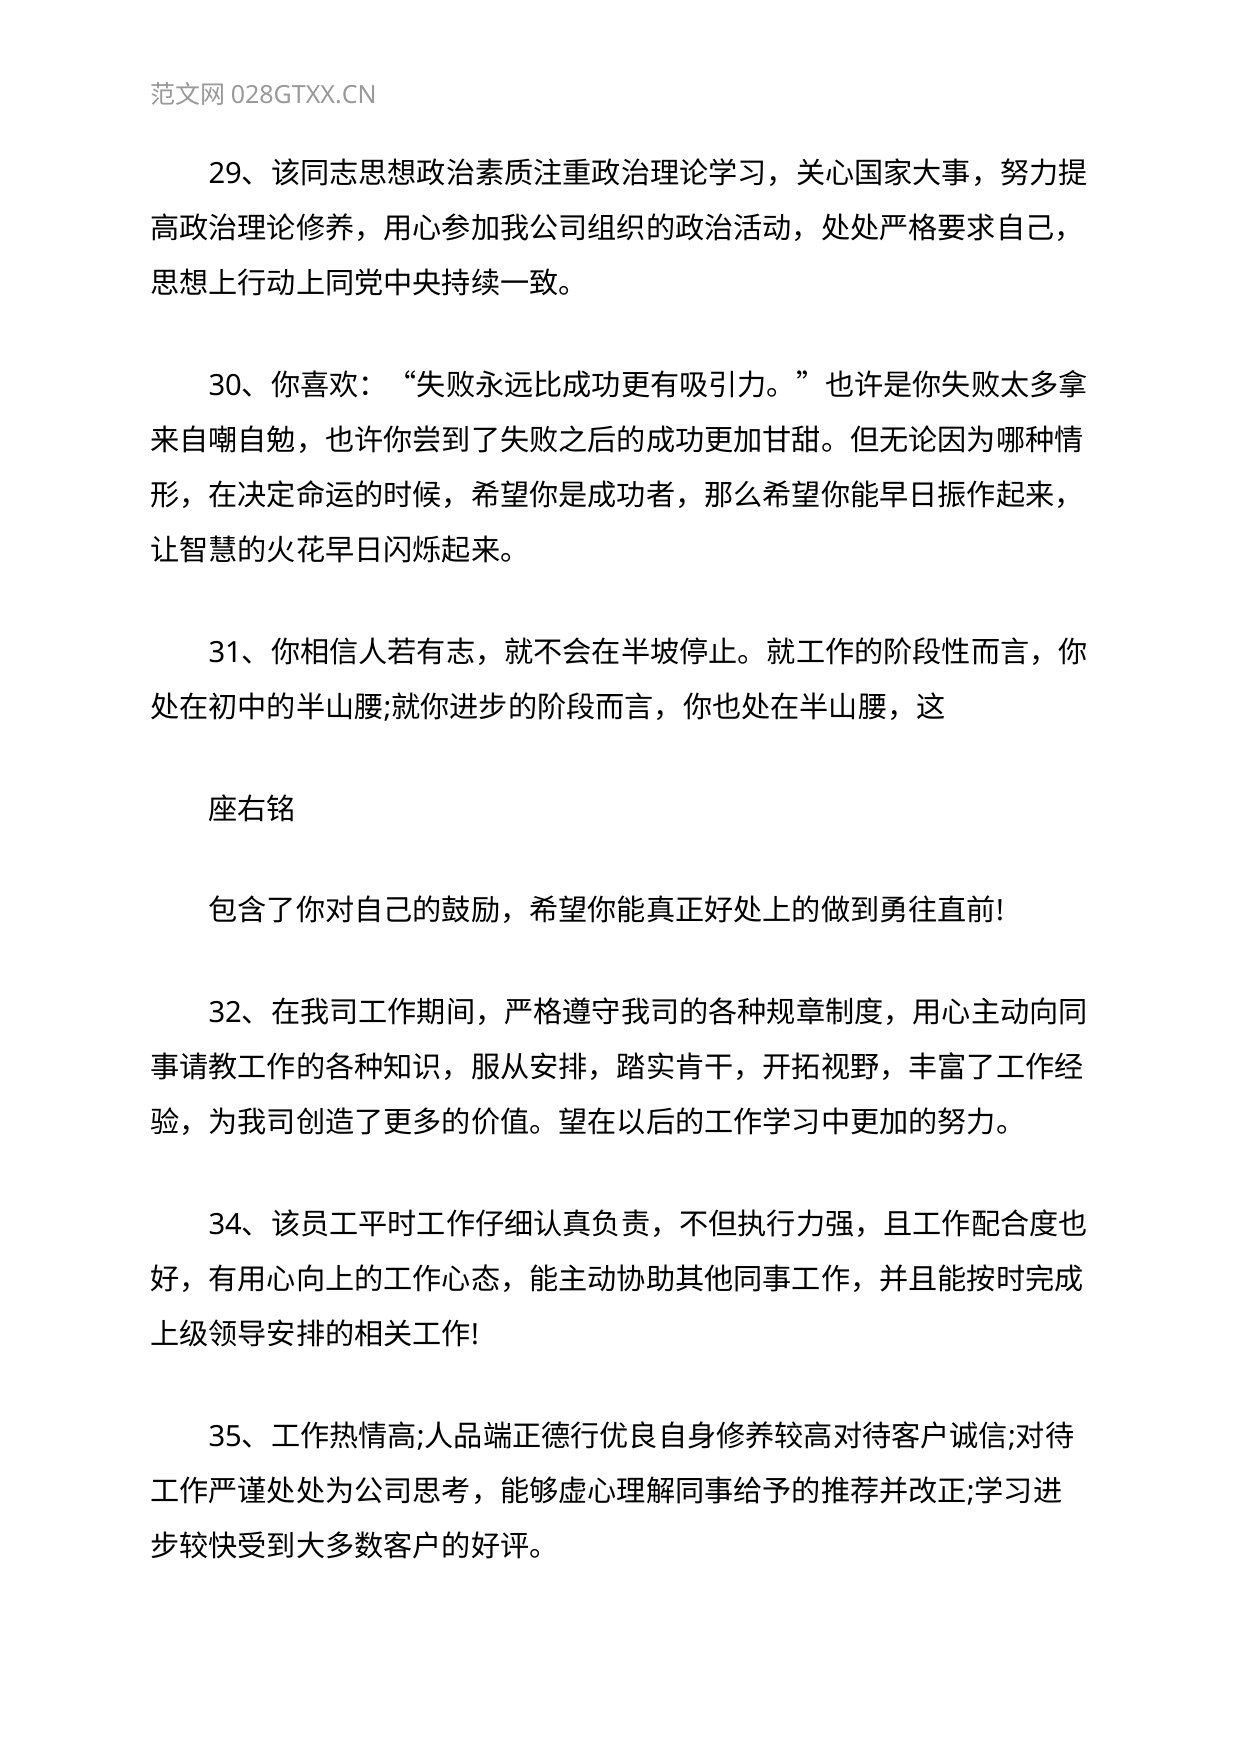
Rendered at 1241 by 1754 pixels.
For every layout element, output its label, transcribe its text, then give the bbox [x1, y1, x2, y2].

text 30、你喜欢：“失败永远比成功更有吸引力。”也许是你失败太多拿来自嘲自勉，也许你尝到了失败之后的成功更加甘甜。但无论因为哪种情形，在决定命运的时候，希望你是成功者，那么希望你能早日振作起来，让智慧的火花早日闪烁起来。 [150, 362, 1090, 569]
text 34、该员工平时工作仔细认真负责，不但执行力强，且工作配合度也好，有用心向上的工作心态，能主动协助其他同事工作，并且能按时完成上级领导安排的相关工作! [150, 1201, 1090, 1353]
text 29、该同志思想政治素质注重政治理论学习，关心国家大事，努力提高政治理论修养，用心参加我公司组织的政治活动，处处严格要求自己，思想上行动上同党中央持续一致。 [150, 150, 1090, 302]
text 35、工作热情高;人品端正德行优良自身修养较高对待客户诚信;对待工作严谨处处为公司思考，能够虚心理解同事给予的推荐并改正;学习进步较快受到大多数客户的好评。 [150, 1412, 1090, 1565]
text 31、你相信人若有志，就不会在半坡停止。就工作的阶段性而言，你处在初中的半山腰;就你进步的阶段而言，你也处在半山腰，这 [150, 628, 1090, 726]
text 包含了你对自己的鼓励，希望你能真正好处上的做到勇往直前! [150, 887, 1090, 929]
text 座右铭 [150, 785, 1090, 827]
text 32、在我司工作期间，严格遵守我司的各种规章制度，用心主动向同事请教工作的各种知识，服从安排，踏实肯干，开拓视野，丰富了工作经验，为我司创造了更多的价值。望在以后的工作学习中更加的努力。 [150, 989, 1090, 1141]
